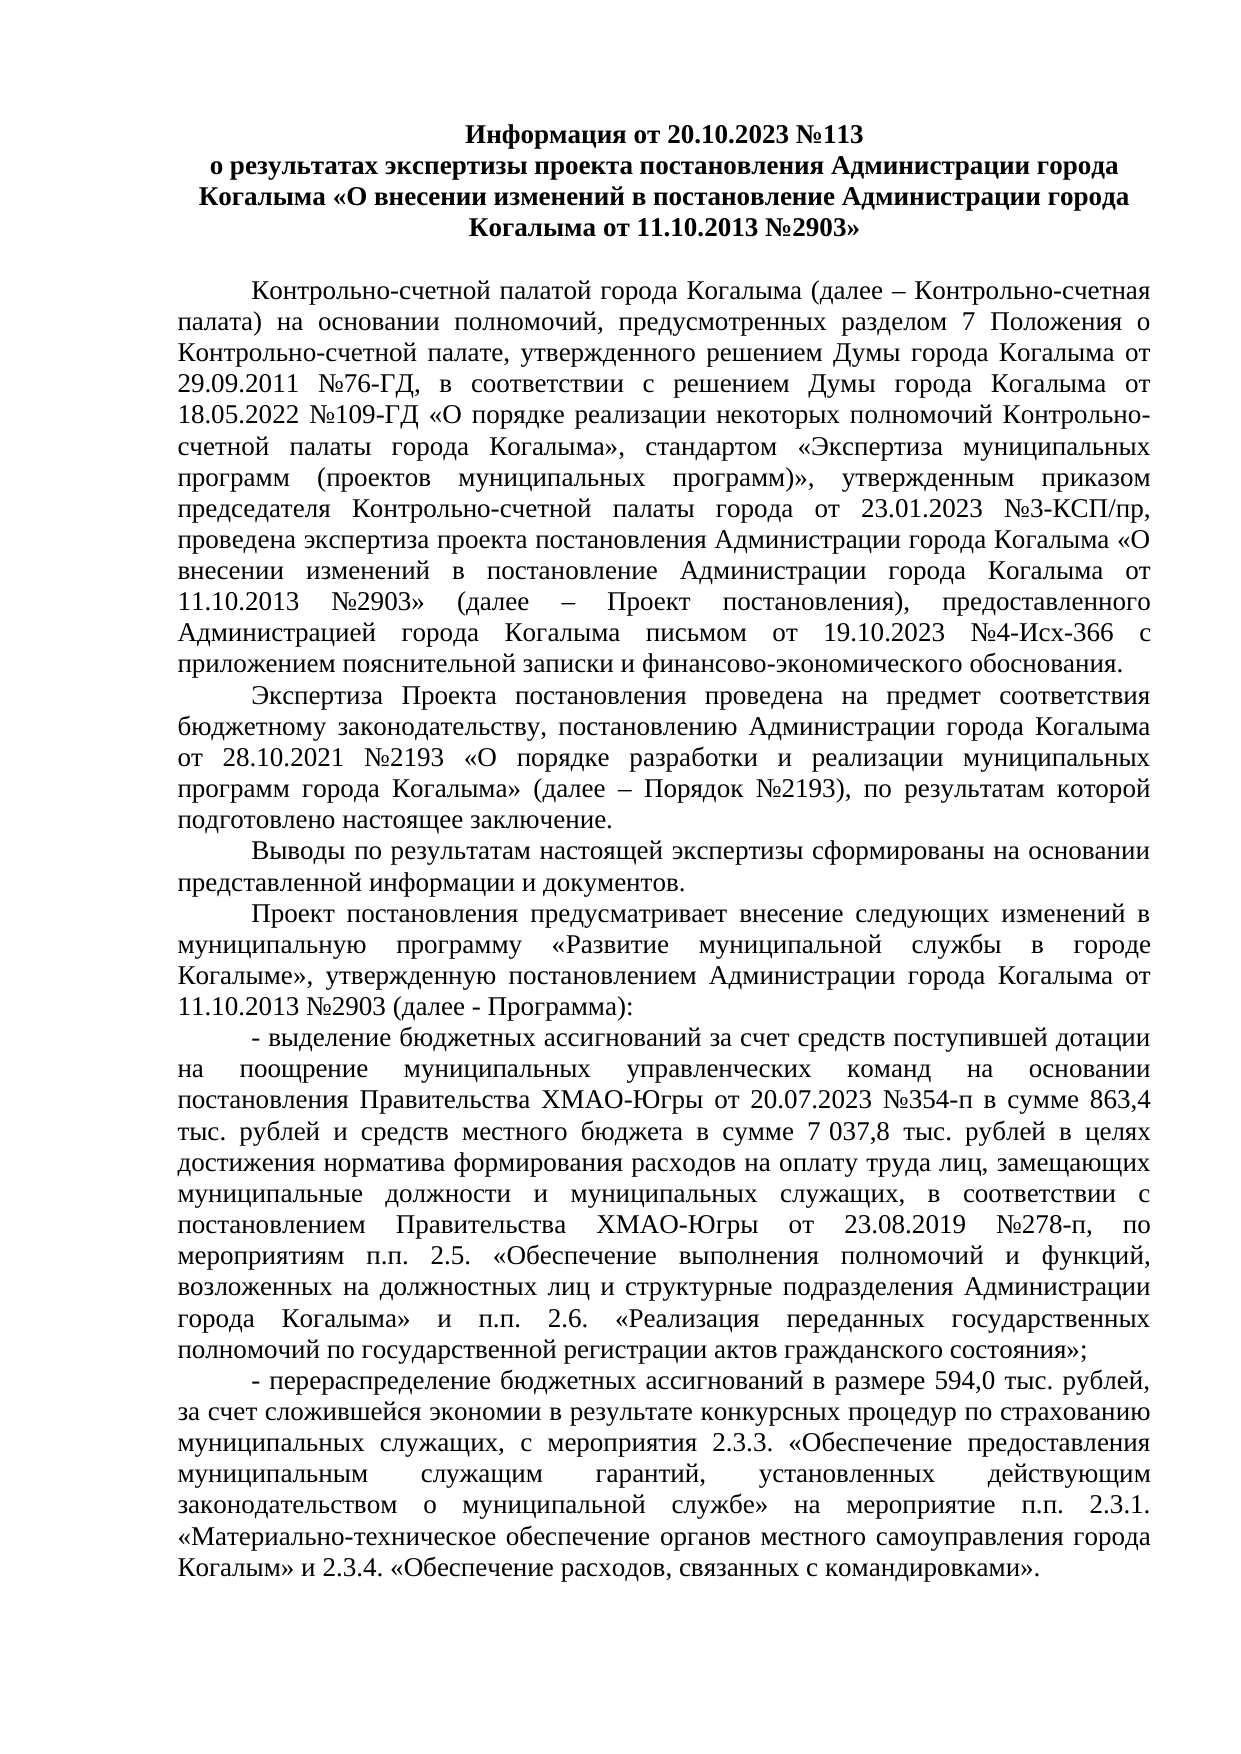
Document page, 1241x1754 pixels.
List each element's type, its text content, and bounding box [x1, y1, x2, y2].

text - перераспределение бюджетных ассигнований в размере 594,0 тыс. рублей, за счет сложившейся экономии в результате конкурсных процедур по страхованию муниципальных служащих, с мероприятия 2.3.3. «Обеспечение предоставления муниципальным служащим гарантий, установленных действующим законодательством о муниципальной службе» на мероприятие п.п. 2.3.1. «Материально-техническое обеспечение органов местного самоуправления города Когалым» и 2.3.4. «Обеспечение расходов, связанных с командировками». [177, 1364, 1152, 1582]
text о результатах экспертизы проекта постановления Администрации города Когалыма «О внесении изменений в постановление Администрации города Когалыма от 11.10.2013 №2903» [177, 149, 1152, 243]
text Экспертиза Проекта постановления проведена на предмет соответствия бюджетному законодательству, постановлению Администрации города Когалыма от 28.10.2021 №2193 «О порядке разработки и реализации муниципальных программ города Когалыма» (далее – Порядок №2193), по результатам которой подготовлено настоящее заключение. [177, 679, 1152, 834]
text - выделение бюджетных ассигнований за счет средств поступившей дотации на поощрение муниципальных управленческих команд на основании постановления Правительства ХМАО-Югры от 20.07.2023 №354-п в сумме 863,4 тыс. рублей и средств местного бюджета в сумме 7 037,8 тыс. рублей в целях достижения норматива формирования расходов на оплату труда лиц, замещающих муниципальные должности и муниципальных служащих, в соответствии с постановлением Правительства ХМАО-Югры от 23.08.2019 №278-п, по мероприятиям п.п. 2.5. «Обеспечение выполнения полномочий и функций, возложенных на должностных лиц и структурные подразделения Администрации города Когалыма» и п.п. 2.6. «Реализация переданных государственных полномочий по государственной регистрации актов гражданского состояния»; [177, 1021, 1152, 1364]
text Выводы по результатам настоящей экспертизы сформированы на основании представленной информации и документов. [177, 834, 1152, 897]
text Информация от 20.10.2023 №113 [177, 118, 1152, 149]
text Контрольно-счетной палатой города Когалыма (далее – Контрольно-счетная палата) на основании полномочий, предусмотренных разделом 7 Положения о Контрольно-счетной палате, утвержденного решением Думы города Когалыма от 29.09.2011 №76-ГД, в соответствии с решением Думы города Когалыма от 18.05.2022 №109-ГД «О порядке реализации некоторых полномочий Контрольно-счетной палаты города Когалыма», стандартом «Экспертиза муниципальных программ (проектов муниципальных программ)», утвержденным приказом председателя Контрольно-счетной палаты города от 23.01.2023 №3-КСП/пр, проведена экспертиза проекта постановления Администрации города Когалыма «О внесении изменений в постановление Администрации города Когалыма от 11.10.2013 №2903» (далее – Проект постановления), предоставленного Администрацией города Когалыма письмом от 19.10.2023 №4-Исх-366 с приложением пояснительной записки и финансово-экономического обоснования. [177, 274, 1152, 679]
text Проект постановления предусматривает внесение следующих изменений в муниципальную программу «Развитие муниципальной службы в городе Когалыме», утвержденную постановлением Администрации города Когалыма от 11.10.2013 №2903 (далее - Программа): [177, 897, 1152, 1021]
